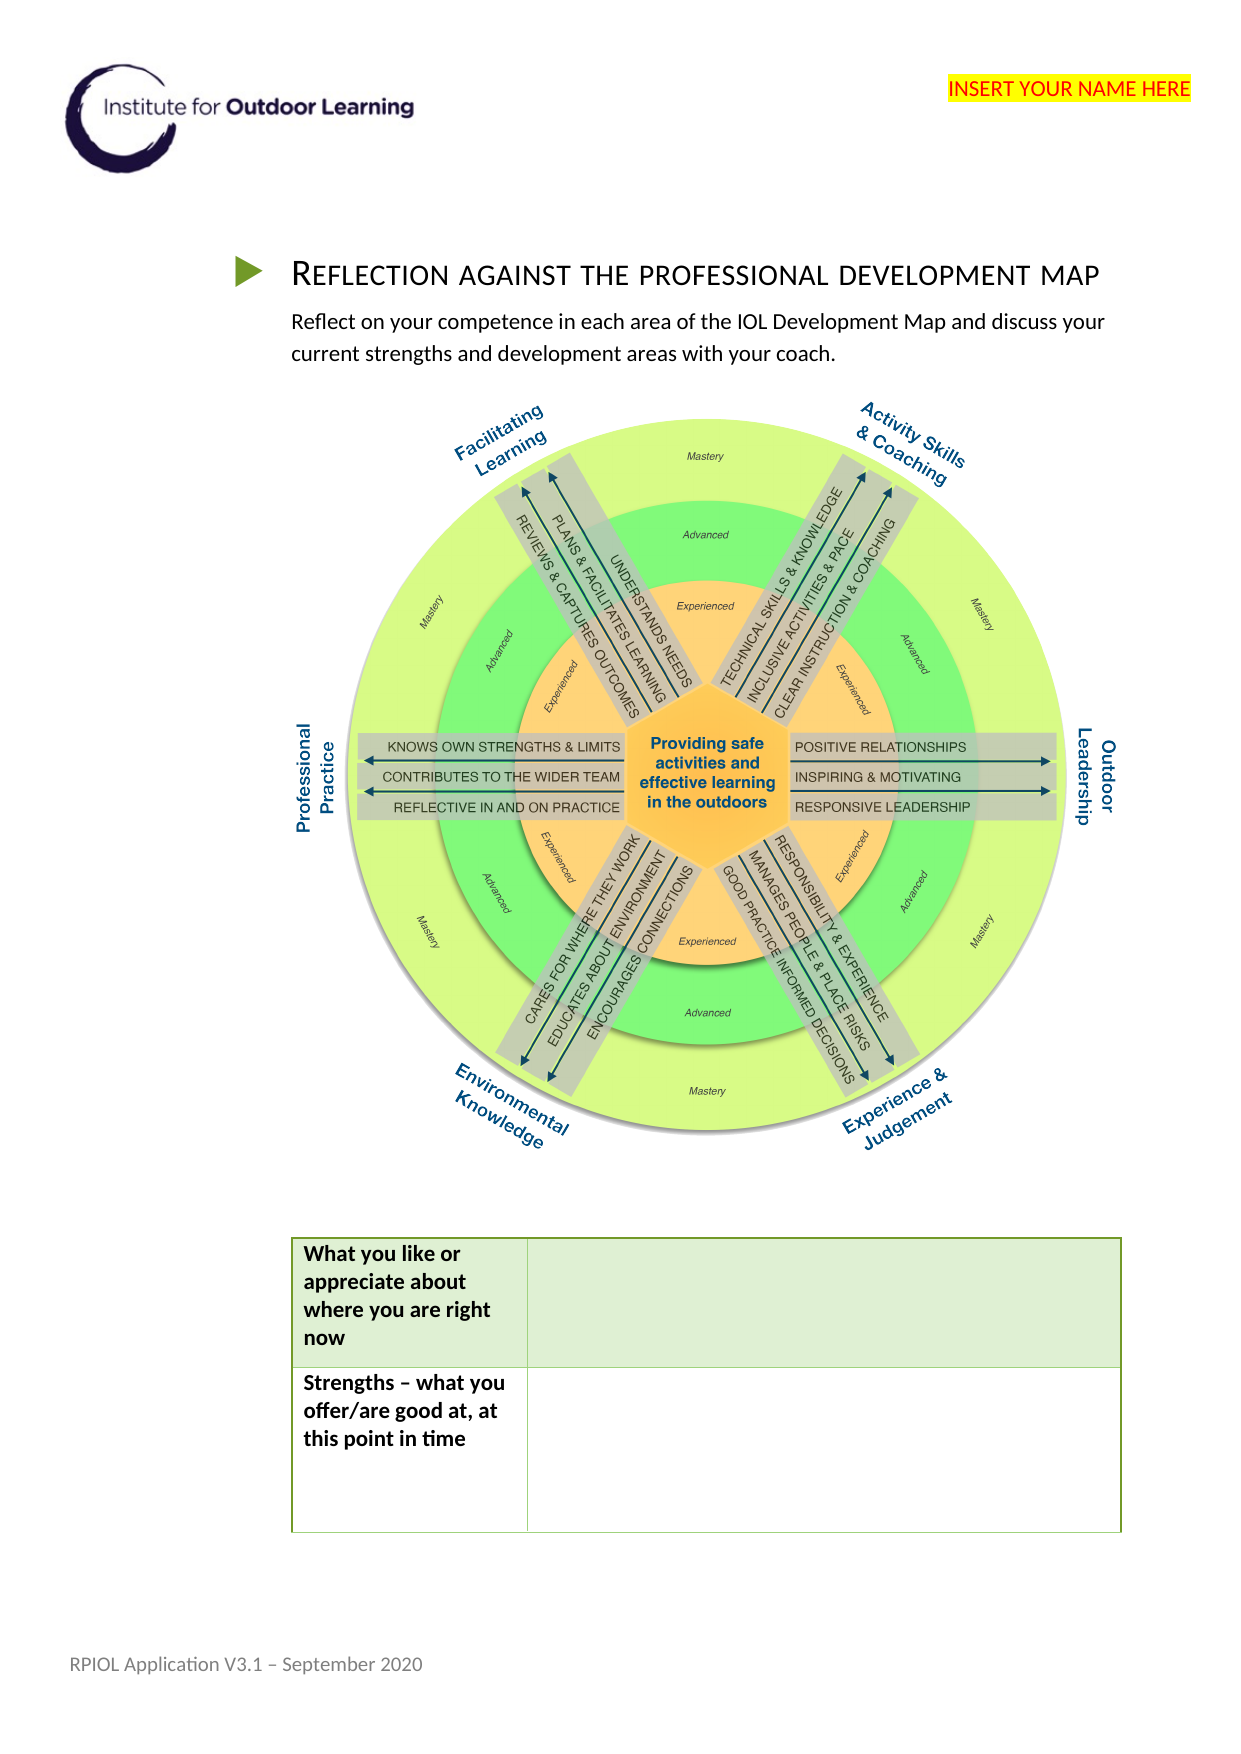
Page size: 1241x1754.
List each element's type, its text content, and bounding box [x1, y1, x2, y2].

table_header What you like or appreciate about where you are right now [293, 1239, 527, 1367]
text Reflect on your competence in each area of the IOL Development Map and discuss your current strengths and development areas with your coach. [291, 307, 1123, 367]
picture [291, 392, 1123, 1160]
table_cell [528, 1368, 1120, 1531]
table_header [528, 1239, 1120, 1367]
picture [60, 57, 420, 178]
table_cell Strengths – what you offer/are good at, at this point in time [293, 1368, 527, 1531]
title Reflection against the professional development map [232, 248, 1123, 294]
